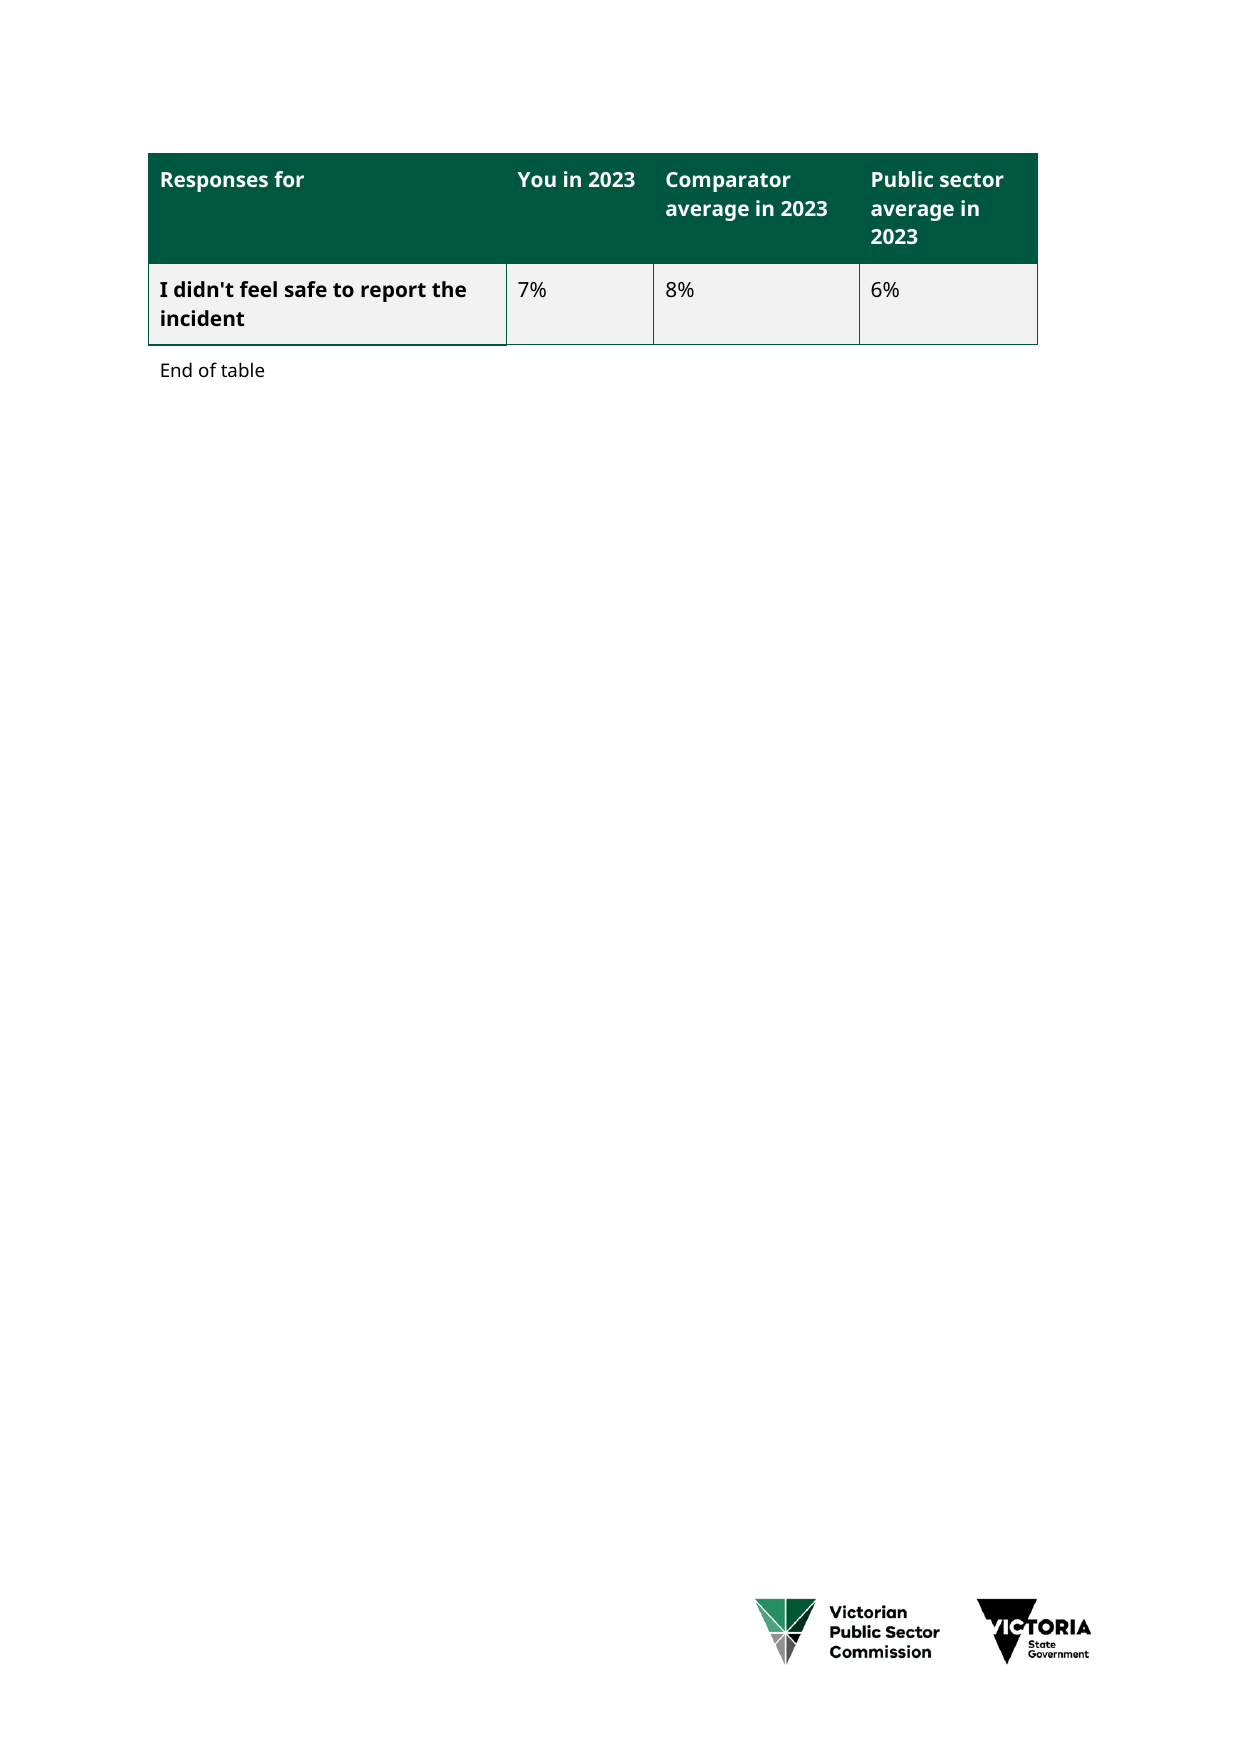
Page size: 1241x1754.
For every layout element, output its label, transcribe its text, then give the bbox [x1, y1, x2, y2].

table_header You in 2023 [507, 154, 653, 263]
table_header Public sector average in 2023 [860, 154, 1037, 263]
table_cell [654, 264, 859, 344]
table_header Comparator average in 2023 [654, 154, 859, 263]
table_header Responses for [149, 154, 506, 263]
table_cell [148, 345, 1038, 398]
picture [754, 1598, 1093, 1666]
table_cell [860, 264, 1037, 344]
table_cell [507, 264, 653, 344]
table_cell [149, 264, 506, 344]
